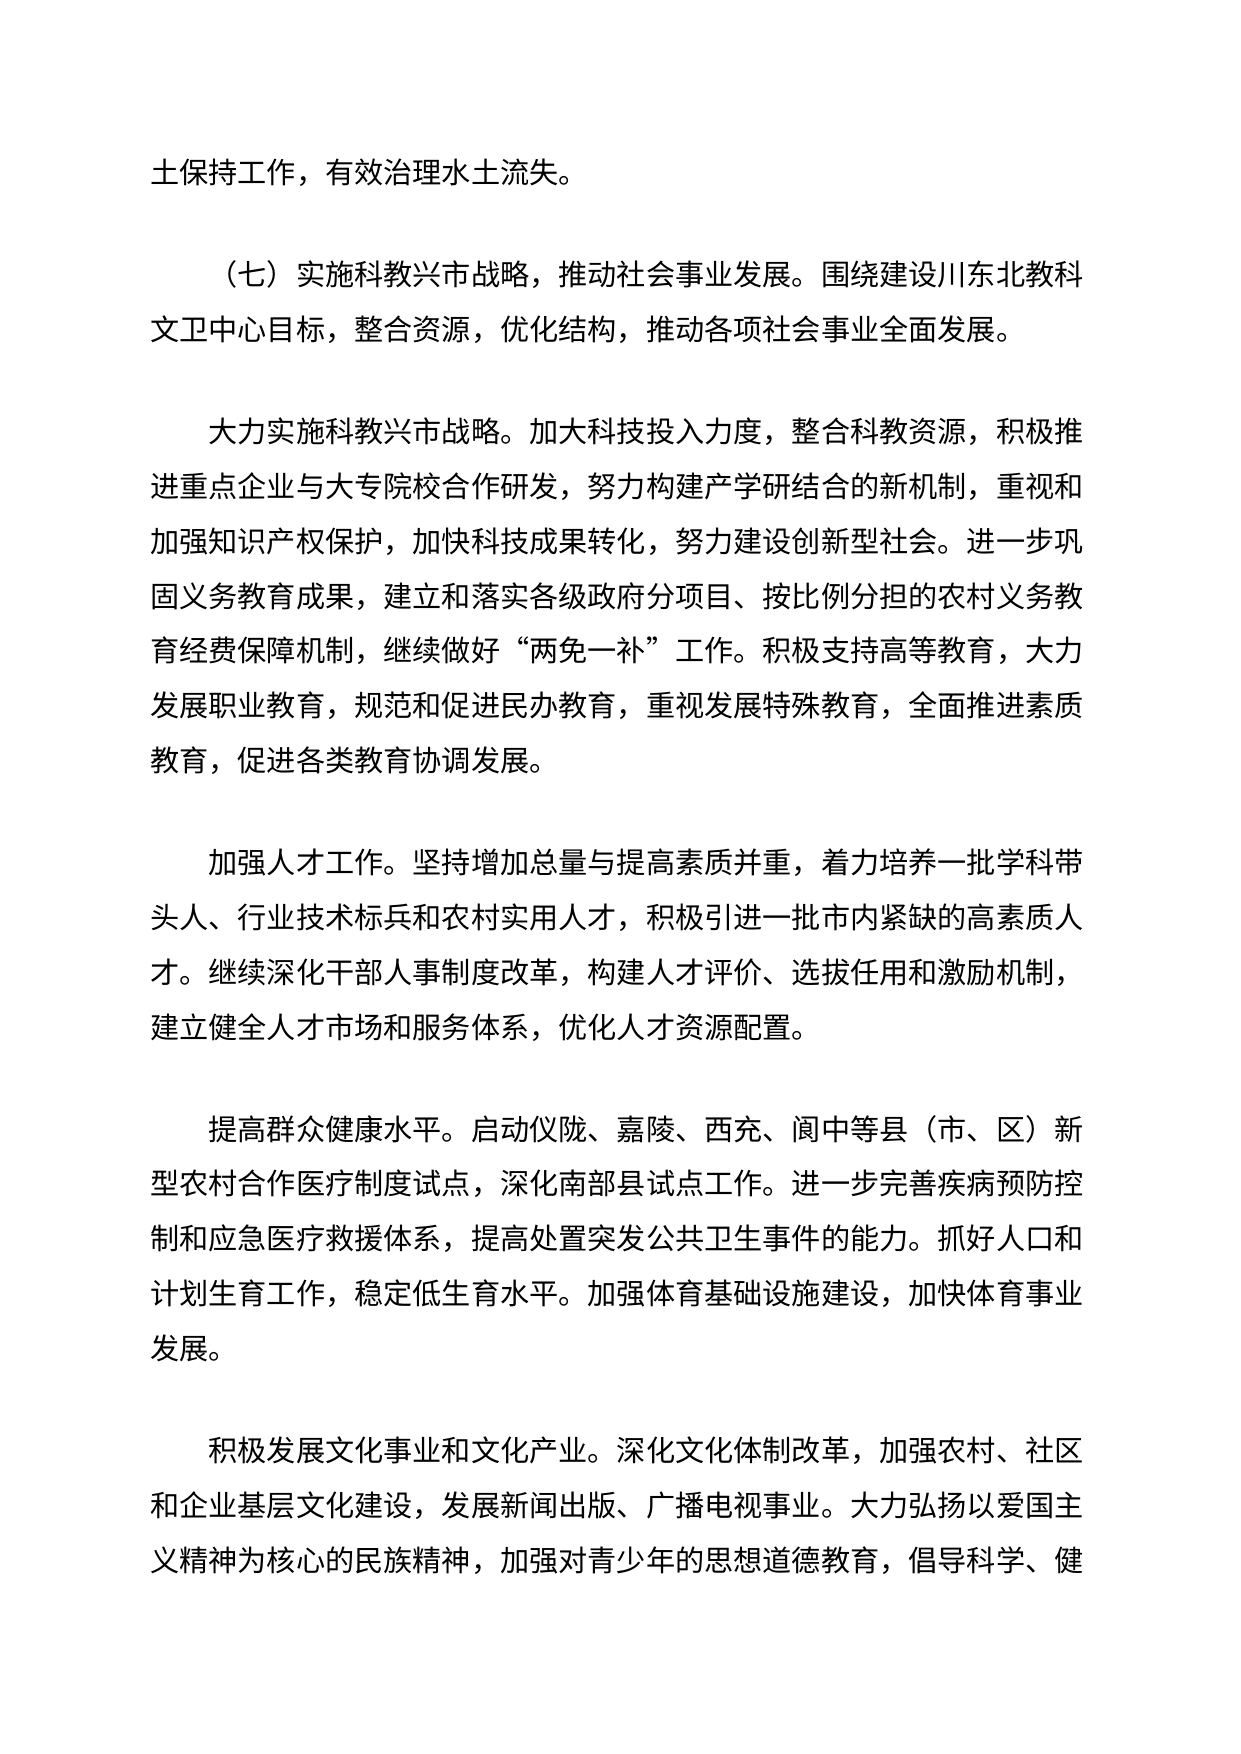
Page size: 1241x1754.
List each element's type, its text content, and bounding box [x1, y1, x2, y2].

text 加强人才工作。坚持增加总量与提高素质并重，着力培养一批学科带头人、行业技术标兵和农村实用人才，积极引进一批市内紧缺的高素质人才。继续深化干部人事制度改革，构建人才评价、选拔任用和激励机制，建立健全人才市场和服务体系，优化人才资源配置。 [150, 839, 1090, 1047]
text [150, 150, 1090, 192]
text 提高群众健康水平。启动仪陇、嘉陵、西充、阆中等县（市、区）新型农村合作医疗制度试点，深化南部县试点工作。进一步完善疾病预防控制和应急医疗救援体系，提高处置突发公共卫生事件的能力。抓好人口和计划生育工作，稳定低生育水平。加强体育基础设施建设，加快体育事业发展。 [150, 1106, 1090, 1368]
text 大力实施科教兴市战略。加大科技投入力度，整合科教资源，积极推进重点企业与大专院校合作研发，努力构建产学研结合的新机制，重视和加强知识产权保护，加快科技成果转化，努力建设创新型社会。进一步巩固义务教育成果，建立和落实各级政府分项目、按比例分担的农村义务教育经费保障机制，继续做好“两免一补”工作。积极支持高等教育，大力发展职业教育，规范和促进民办教育，重视发展特殊教育，全面推进素质教育，促进各类教育协调发展。 [150, 408, 1090, 780]
text （七）实施科教兴市战略，推动社会事业发展。围绕建设川东北教科文卫中心目标，整合资源，优化结构，推动各项社会事业全面发展。 [150, 252, 1090, 349]
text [150, 1427, 1090, 1579]
